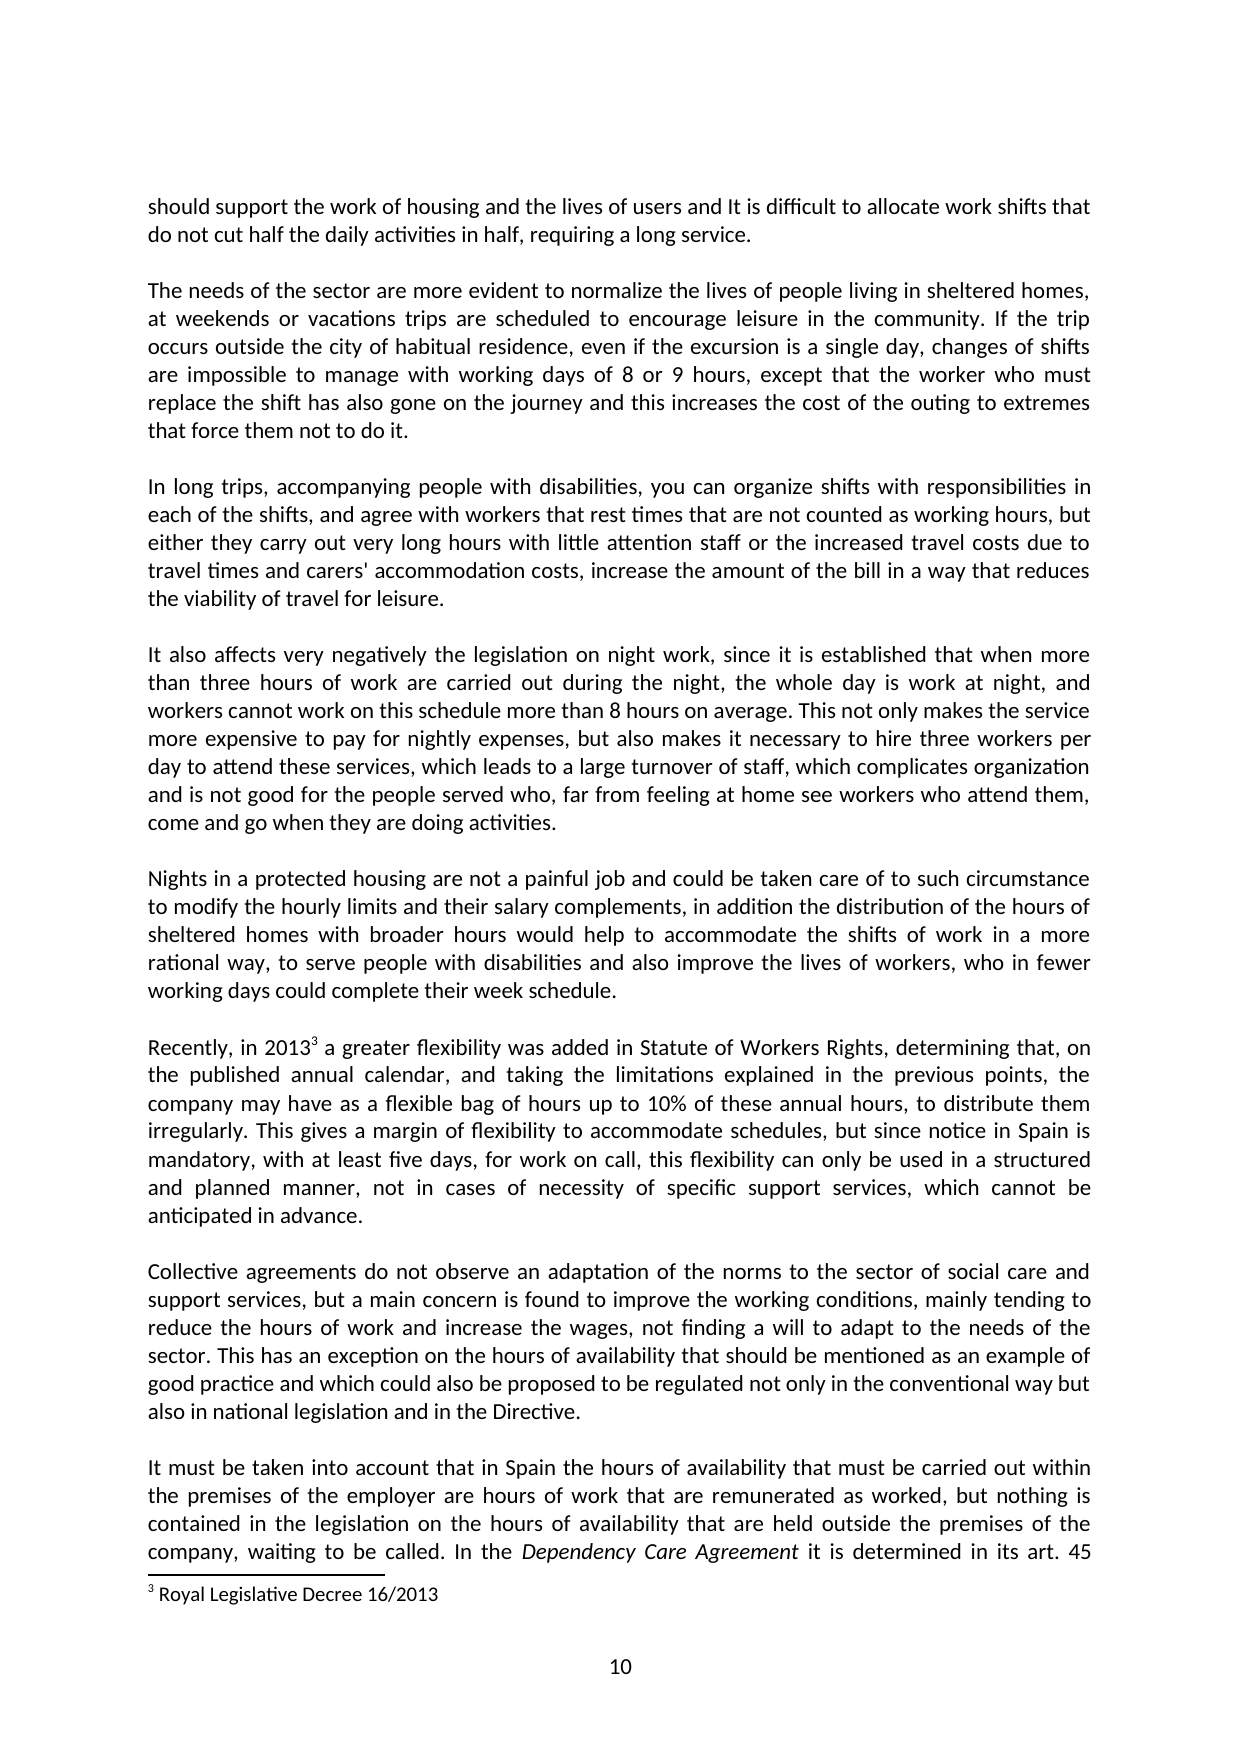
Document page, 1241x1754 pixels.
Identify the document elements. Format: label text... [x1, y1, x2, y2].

text Collective agreements do not observe an adaptation of the norms to the sector of social care and support services, but a main concern is found to improve the working conditions, mainly tending to reduce the hours of work and increase the wages, not finding a will to adapt to the needs of the sector. This has an exception on the hours of availability that should be mentioned as an example of good practice and which could also be proposed to be regulated not only in the conventional way but also in national legislation and in the Directive. [148, 1257, 1093, 1425]
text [148, 1453, 1093, 1565]
text It also affects very negatively the legislation on night work, since it is established that when more than three hours of work are carried out during the night, the whole day is work at night, and workers cannot work on this schedule more than 8 hours on average. This not only makes the service more expensive to pay for nightly expenses, but also makes it necessary to hire three workers per day to attend these services, which leads to a large turnover of staff, which complicates organization and is not good for the people served who, far from feeling at home see workers who attend them, come and go when they are doing activities. [148, 640, 1093, 836]
text In long trips, accompanying people with disabilities, you can organize shifts with responsibilities in each of the shifts, and agree with workers that rest times that are not counted as working hours, but either they carry out very long hours with little attention staff or the increased travel costs due to travel times and carers' accommodation costs, increase the amount of the bill in a way that reduces the viability of travel for leisure. [148, 472, 1093, 612]
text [148, 192, 1093, 248]
text Recently, in 2013 a greater flexibility was added in Statute of Workers Rights, determining that, on the published annual calendar, and taking the limitations explained in the previous points, the company may have as a flexible bag of hours up to 10% of these annual hours, to distribute them irregularly. This gives a margin of flexibility to accommodate schedules, but since notice in Spain is mandatory, with at least five days, for work on call, this flexibility can only be used in a structured and planned manner, not in cases of necessity of specific support services, which cannot be anticipated in advance. [148, 1033, 1093, 1229]
text Nights in a protected housing are not a painful job and could be taken care of to such circumstance to modify the hourly limits and their salary complements, in addition the distribution of the hours of sheltered homes with broader hours would help to accommodate the shifts of work in a more rational way, to serve people with disabilities and also improve the lives of workers, who in fewer working days could complete their week schedule. [148, 864, 1093, 1004]
text The needs of the sector are more evident to normalize the lives of people living in sheltered homes, at weekends or vacations trips are scheduled to encourage leisure in the community. If the trip occurs outside the city of habitual residence, even if the excursion is a single day, changes of shifts are impossible to manage with working days of 8 or 9 hours, except that the worker who must replace the shift has also gone on the journey and this increases the cost of the outing to extremes that force them not to do it. [148, 276, 1093, 444]
